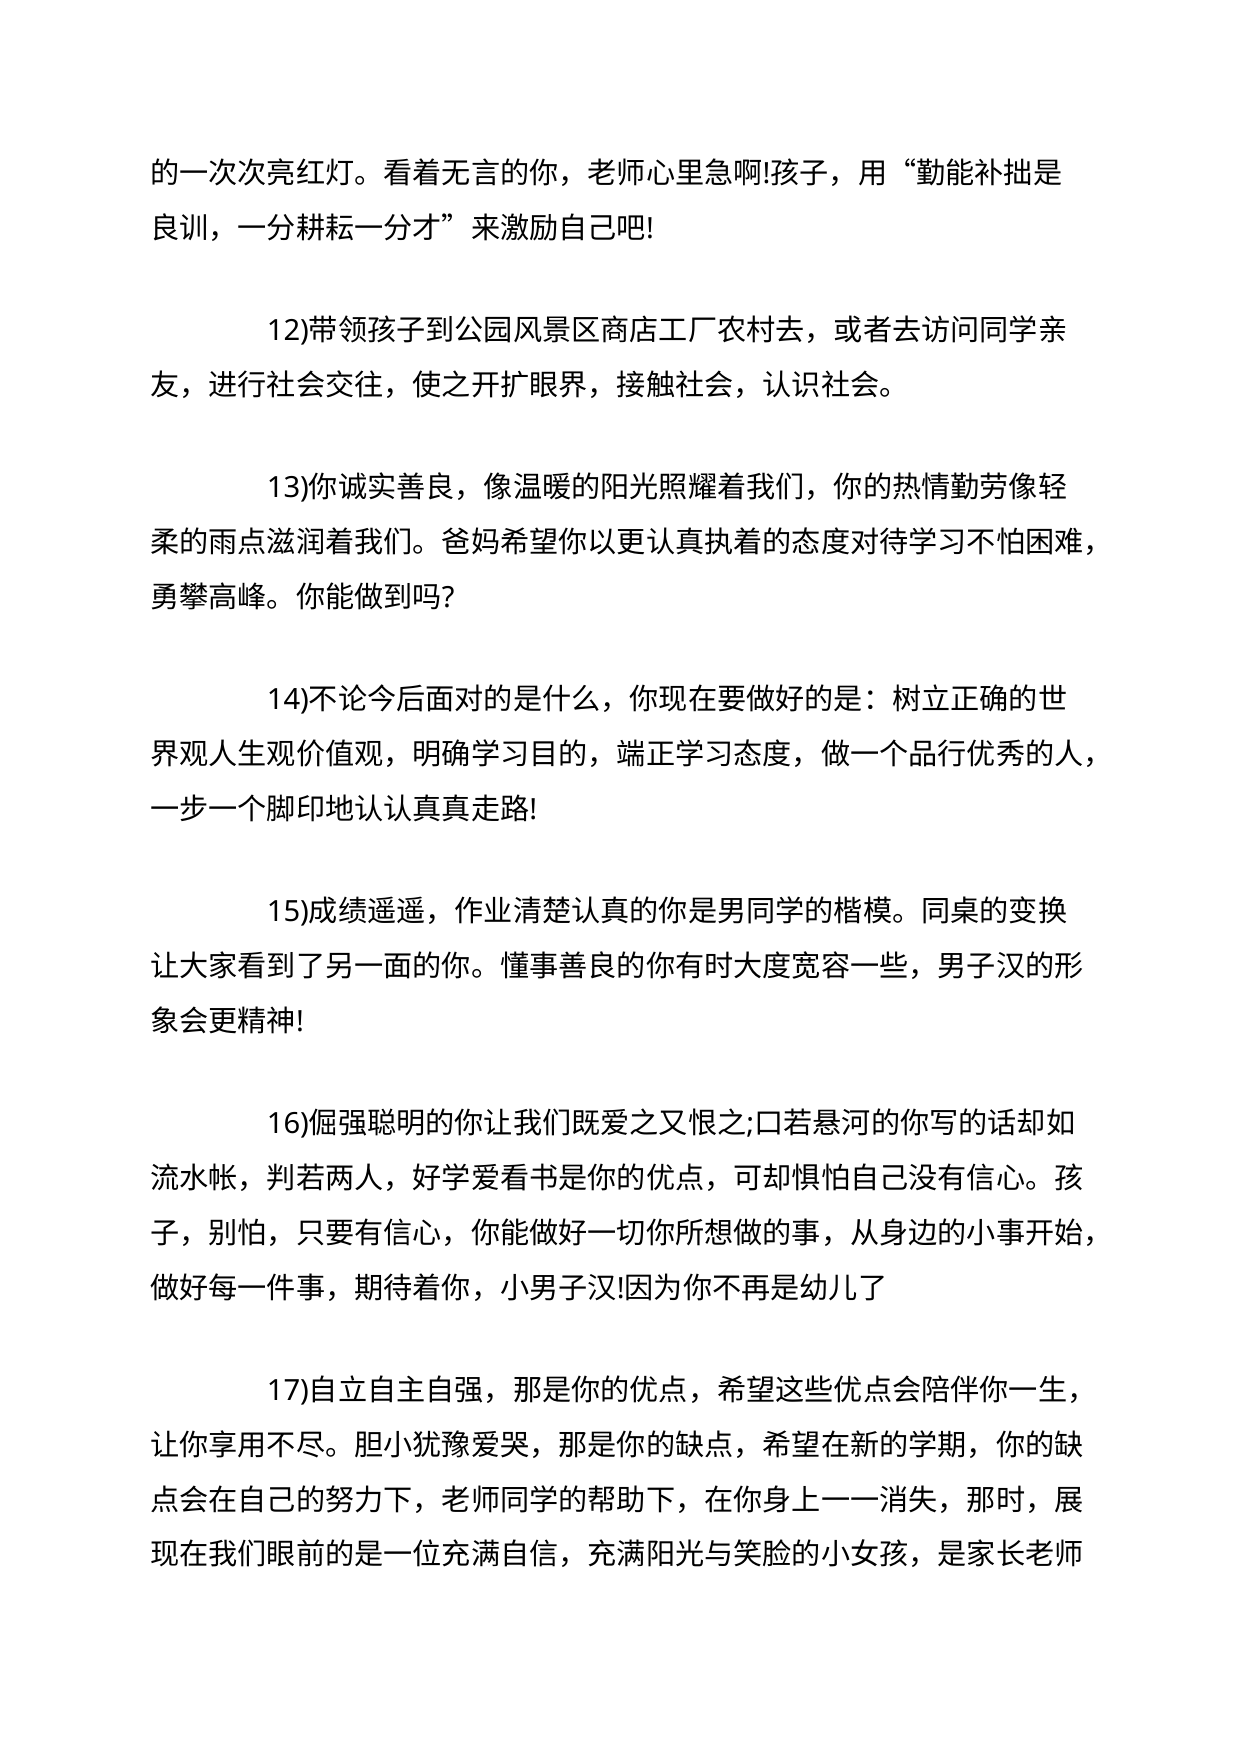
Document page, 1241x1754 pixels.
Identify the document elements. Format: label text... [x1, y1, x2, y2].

text 16)倔强聪明的你让我们既爱之又恨之;口若悬河的你写的话却如流水帐，判若两人，好学爱看书是你的优点，可却惧怕自己没有信心。孩子，别怕，只要有信心，你能做好一切你所想做的事，从身边的小事开始，做好每一件事，期待着你，小男子汉!因为你不再是幼儿了 [150, 1099, 1090, 1307]
text 13)你诚实善良，像温暖的阳光照耀着我们，你的热情勤劳像轻柔的雨点滋润着我们。爸妈希望你以更认真执着的态度对待学习不怕困难，勇攀高峰。你能做到吗? [150, 464, 1090, 616]
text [150, 1366, 1090, 1573]
text 12)带领孩子到公园风景区商店工厂农村去，或者去访问同学亲友，进行社会交往，使之开扩眼界，接触社会，认识社会。 [150, 307, 1090, 404]
text 15)成绩遥遥，作业清楚认真的你是男同学的楷模。同桌的变换让大家看到了另一面的你。懂事善良的你有时大度宽容一些，男子汉的形象会更精神! [150, 887, 1090, 1040]
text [150, 150, 1090, 247]
text 14)不论今后面对的是什么，你现在要做好的是：树立正确的世界观人生观价值观，明确学习目的，端正学习态度，做一个品行优秀的人，一步一个脚印地认认真真走路! [150, 676, 1090, 828]
